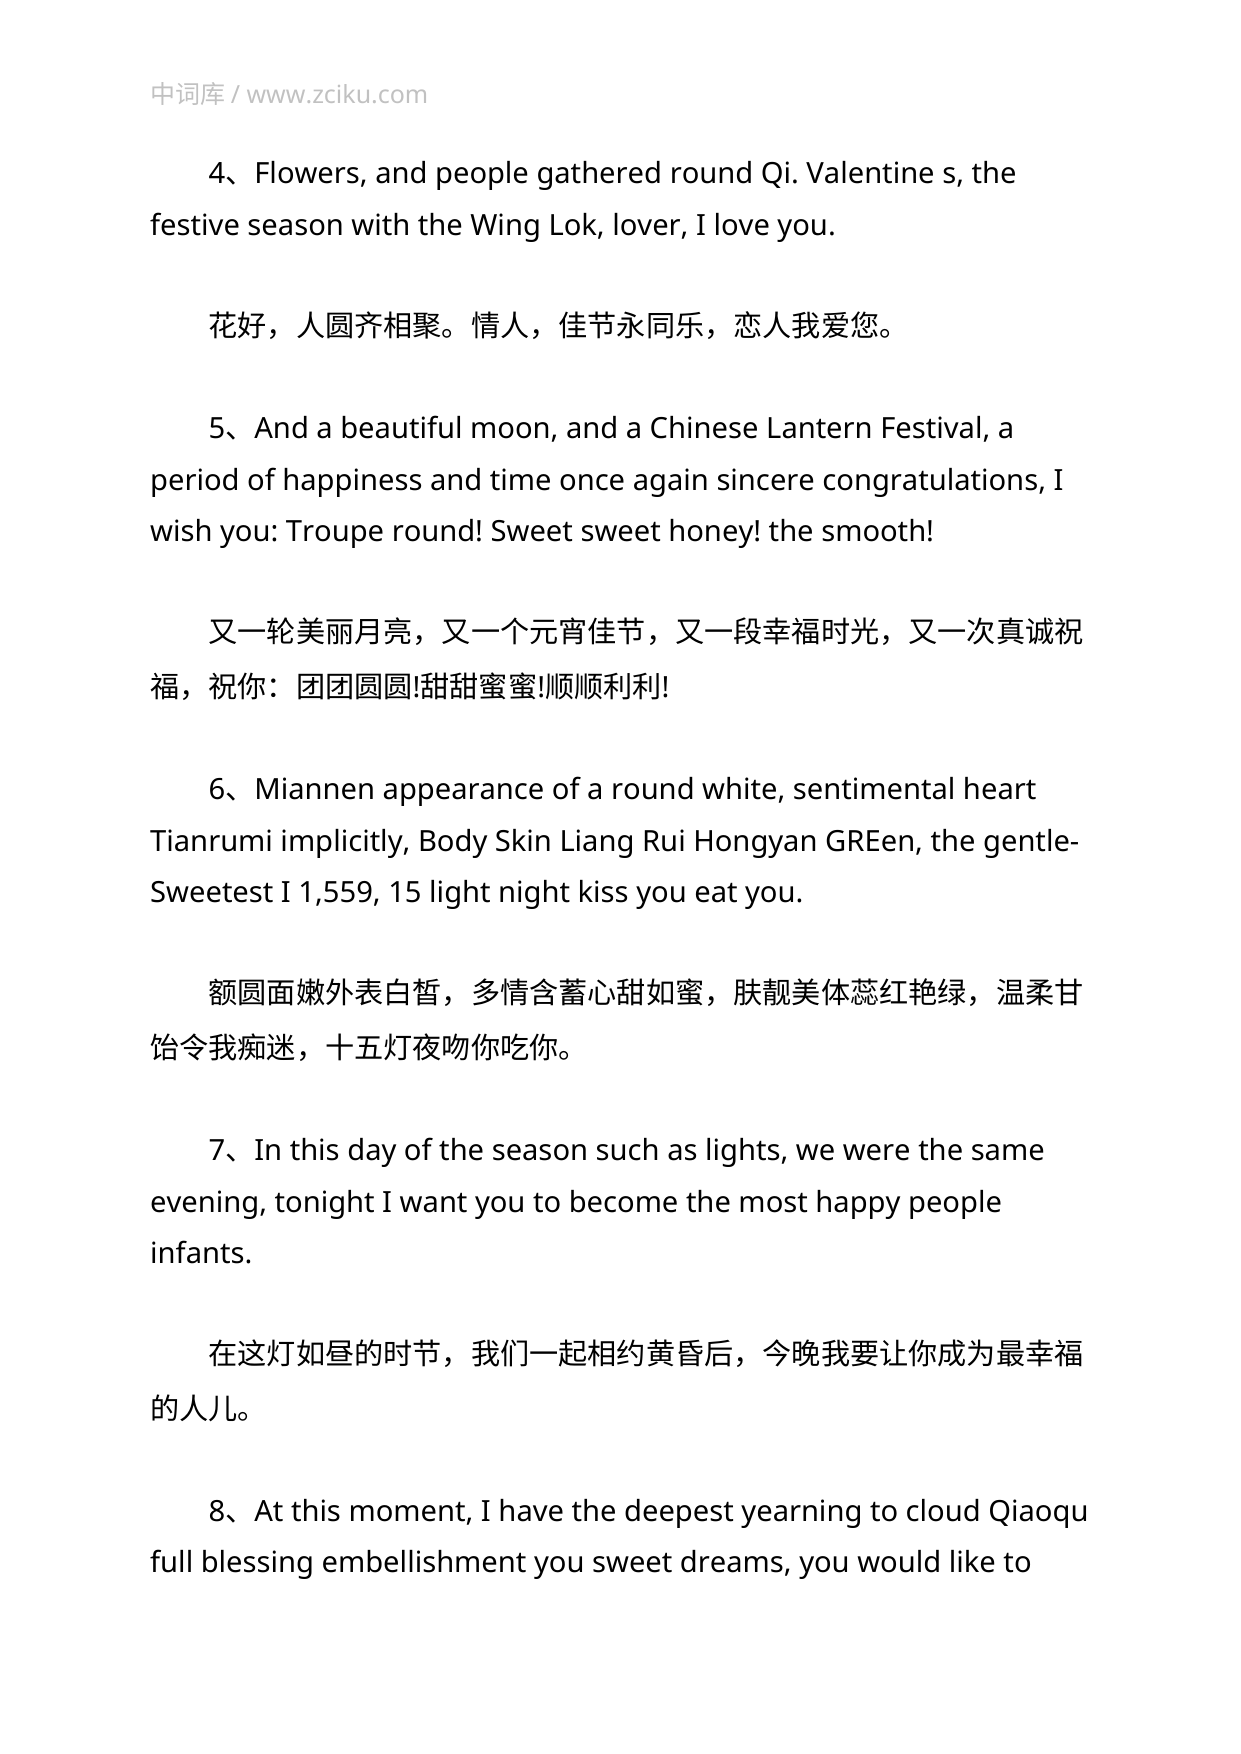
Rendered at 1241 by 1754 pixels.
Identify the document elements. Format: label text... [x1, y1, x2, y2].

text 花好，人圆齐相聚。情人，佳节永同乐，恋人我爱您。 [150, 303, 1090, 345]
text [150, 1487, 1090, 1581]
text 在这灯如昼的时节，我们一起相约黄昏后，今晚我要让你成为最幸福的人儿。 [150, 1331, 1090, 1428]
text 额圆面嫩外表白皙，多情含蓄心甜如蜜，肤靓美体蕊红艳绿，温柔甘饴令我痴迷，十五灯夜吻你吃你。 [150, 970, 1090, 1067]
text 又一轮美丽月亮，又一个元宵佳节，又一段幸福时光，又一次真诚祝福，祝你：团团圆圆!甜甜蜜蜜!顺顺利利! [150, 609, 1090, 706]
text 6、Miannen appearance of a round white, sentimental heart Tianrumi implicitly, Body Skin Liang Rui Hongyan GREen, the gentle-Sweetest I 1,559, 15 light night kiss you eat you. [150, 766, 1090, 911]
text 4、Flowers, and people gathered round Qi. Valentine s, the festive season with the Wing Lok, lover, I love you. [150, 150, 1090, 244]
text 5、And a beautiful moon, and a Chinese Lantern Festival, a period of happiness and time once again sincere congratulations, I wish you: Troupe round! Sweet sweet honey! the smooth! [150, 404, 1090, 550]
text 7、In this day of the season such as lights, we were the same evening, tonight I want you to become the most happy people infants. [150, 1127, 1090, 1272]
